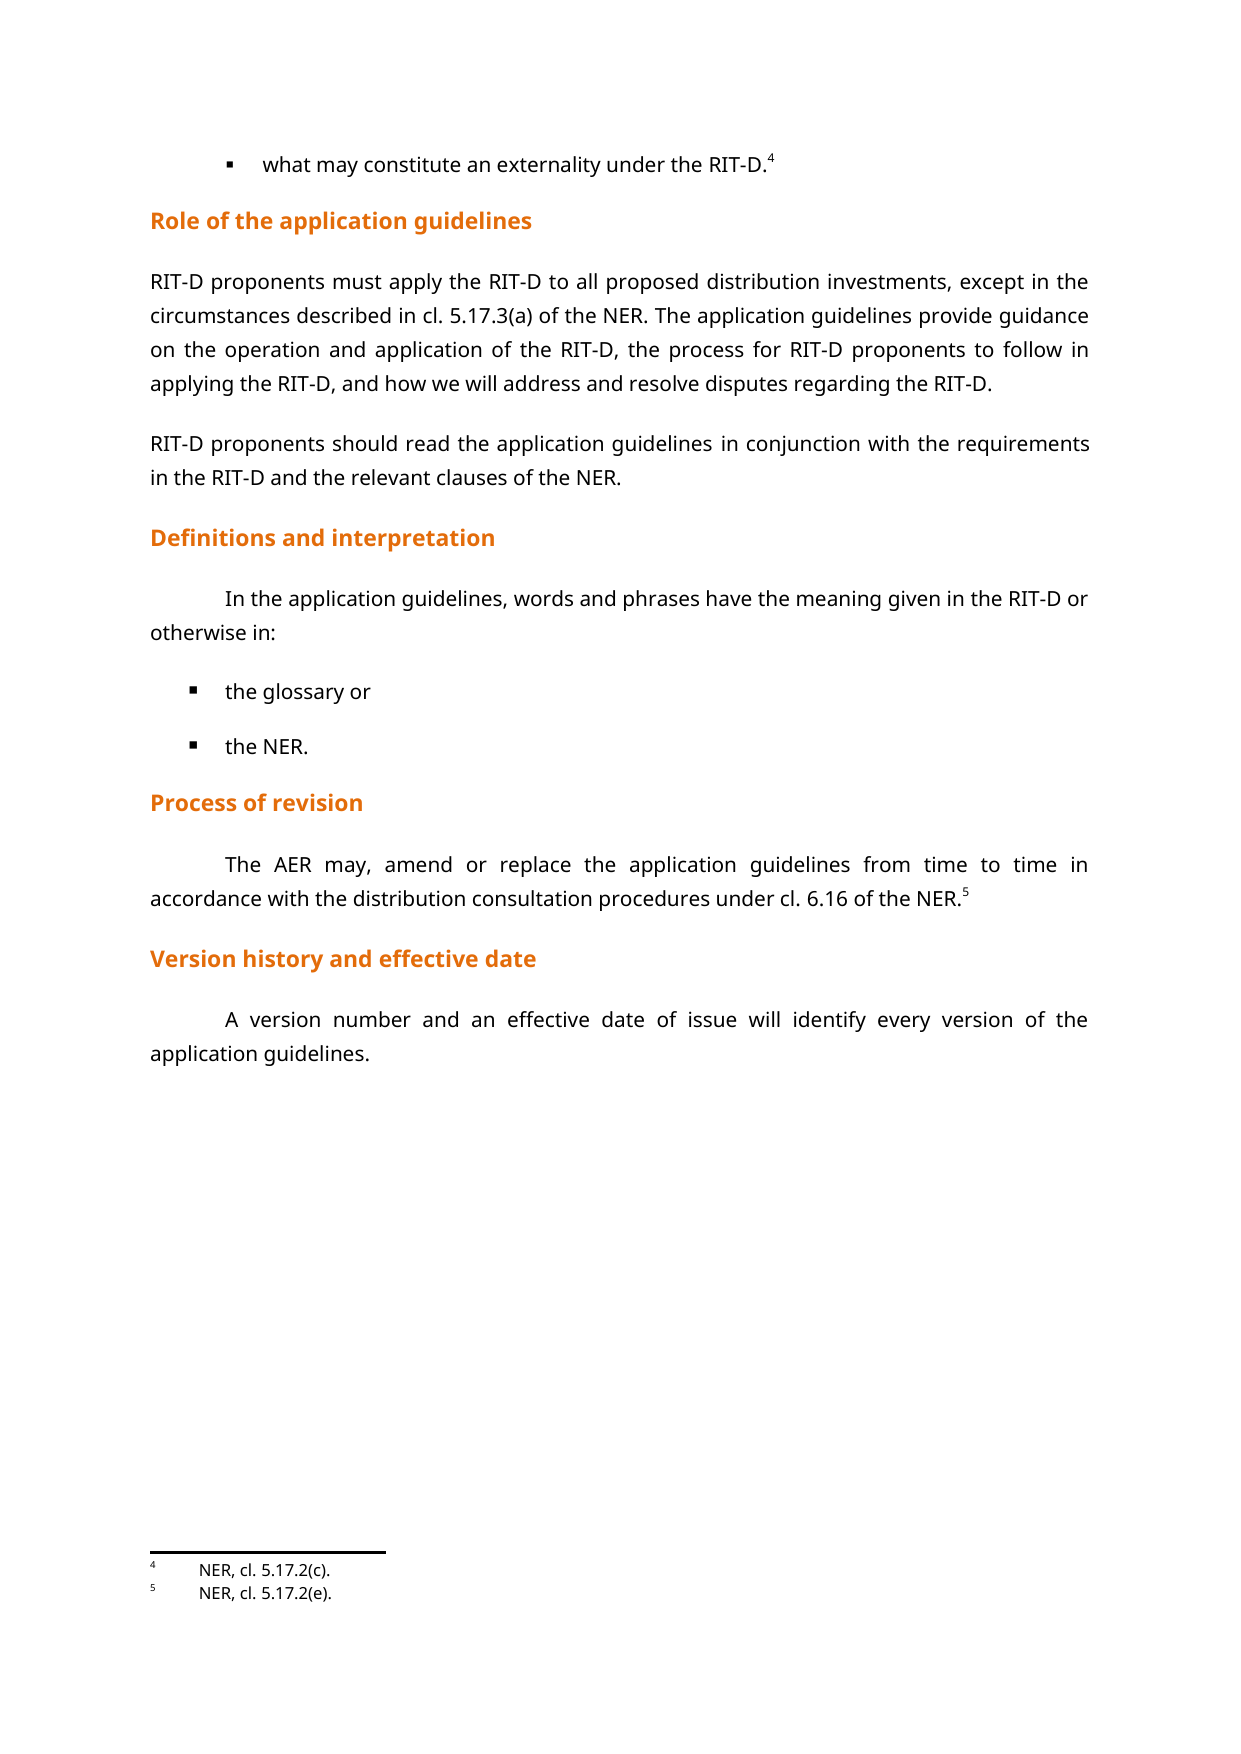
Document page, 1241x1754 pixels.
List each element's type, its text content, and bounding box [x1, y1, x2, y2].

text The AER may, amend or replace the application guidelines from time to time in accordance with the distribution consultation procedures under cl. 6.16 of the NER. [150, 850, 1090, 912]
text In the application guidelines, words and phrases have the meaning given in the RIT-D or otherwise in: [150, 584, 1090, 647]
text RIT-D proponents must apply the RIT-D to all proposed distribution investments, except in the circumstances described in cl. 5.17.3(a) of the NER. The application guidelines provide guidance on the operation and application of the RIT-D, the process for RIT-D proponents to follow in applying the RIT-D, and how we will address and resolve disputes regarding the RIT-D. [150, 267, 1090, 398]
text A version number and an effective date of issue will identify every version of the application guidelines. [150, 1005, 1090, 1068]
text RIT-D proponents should read the application guidelines in conjunction with the requirements in the RIT-D and the relevant clauses of the NER. [150, 429, 1090, 491]
list the NER. [187, 732, 1090, 761]
subtitle Version history and effective date [150, 943, 1090, 974]
subtitle Process of revision [150, 787, 1090, 818]
list what may constitute an externality under the RIT-D. [225, 150, 1090, 178]
subtitle Definitions and interpretation [150, 522, 1090, 553]
list the glossary or [187, 677, 1090, 706]
subtitle Role of the application guidelines [150, 205, 1090, 236]
